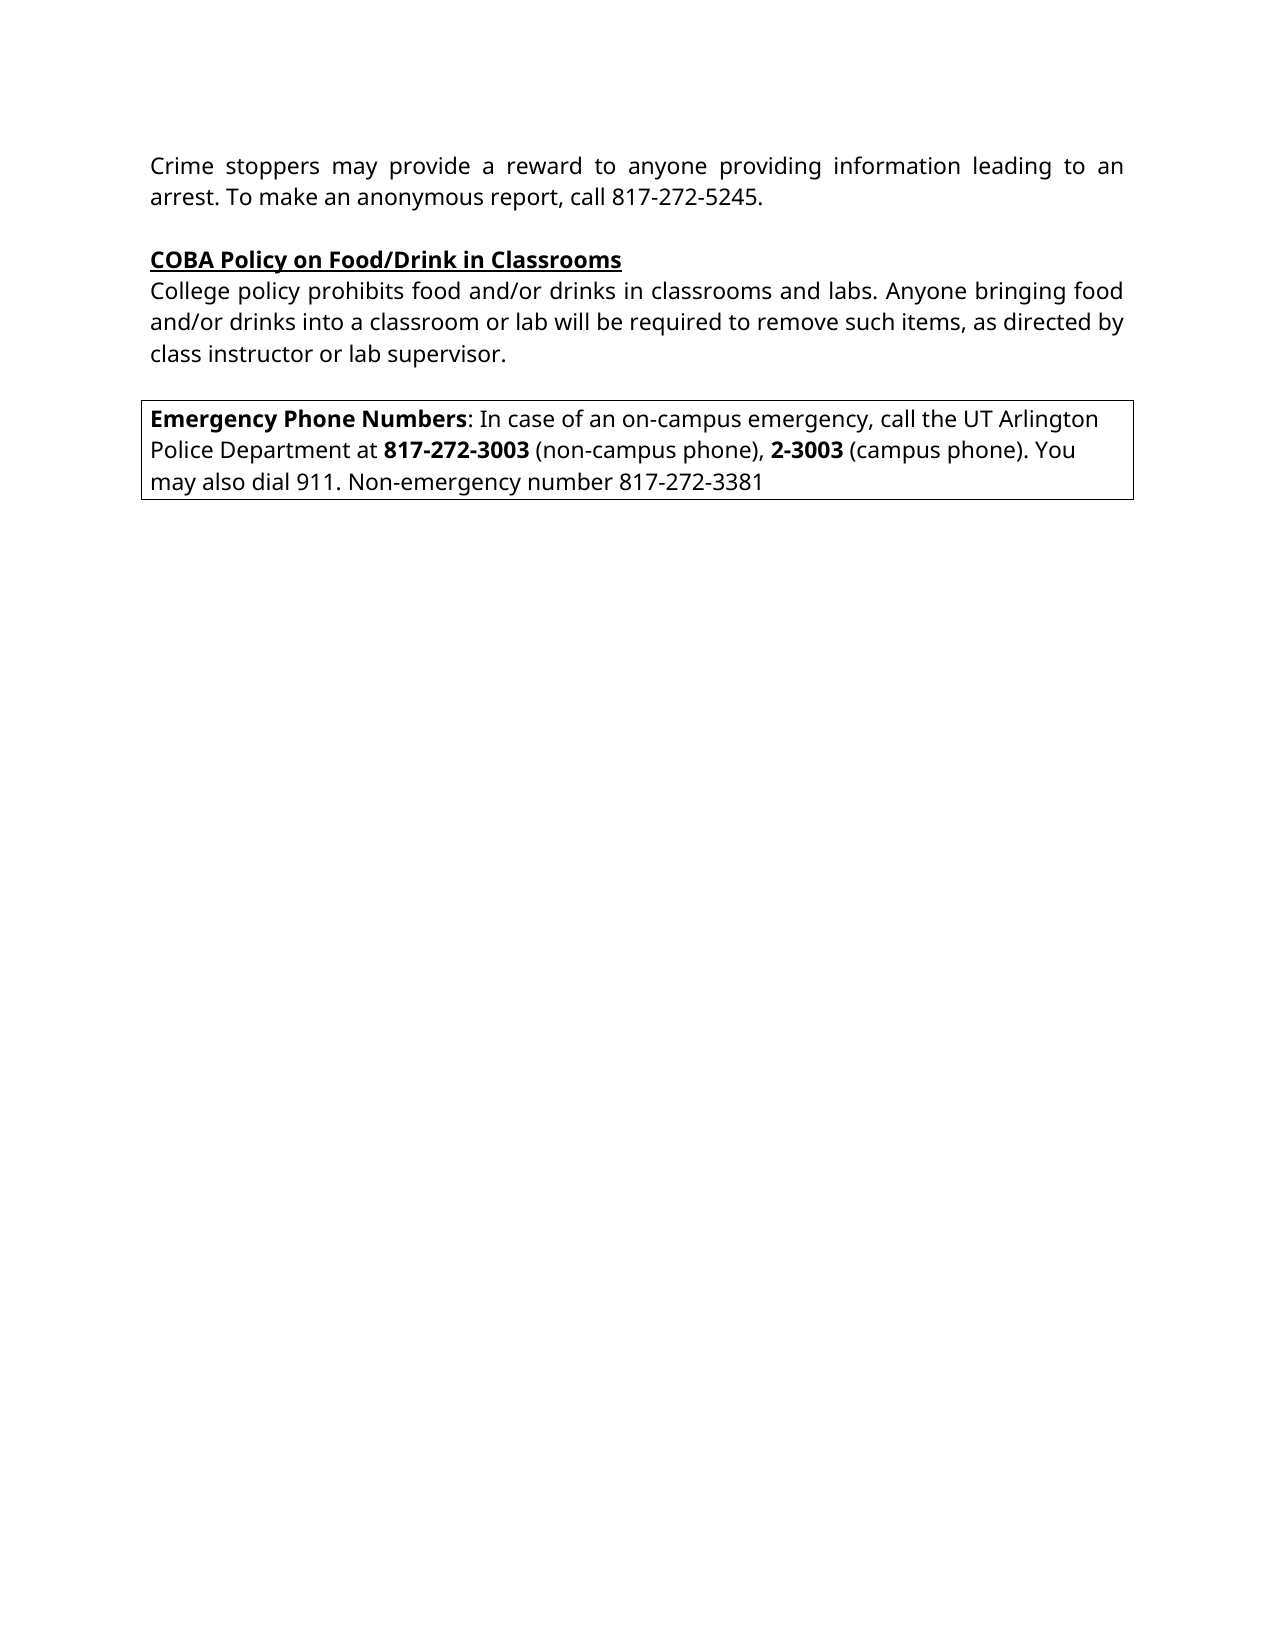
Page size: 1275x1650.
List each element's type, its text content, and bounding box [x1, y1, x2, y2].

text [150, 150, 1125, 212]
text COBA Policy on Food/Drink in Classrooms [150, 244, 1125, 275]
text College policy prohibits food and/or drinks in classrooms and labs. Anyone bringing food and/or drinks into a classroom or lab will be required to remove such items, as directed by class instructor or lab supervisor. [150, 275, 1125, 369]
text Emergency Phone Numbers: In case of an on-campus emergency, call the UT Arlington Police Department at 817-272-3003 (non-campus phone), 2-3003 (campus phone). You may also dial 911. Non-emergency number 817-272-3381 [142, 401, 1133, 499]
